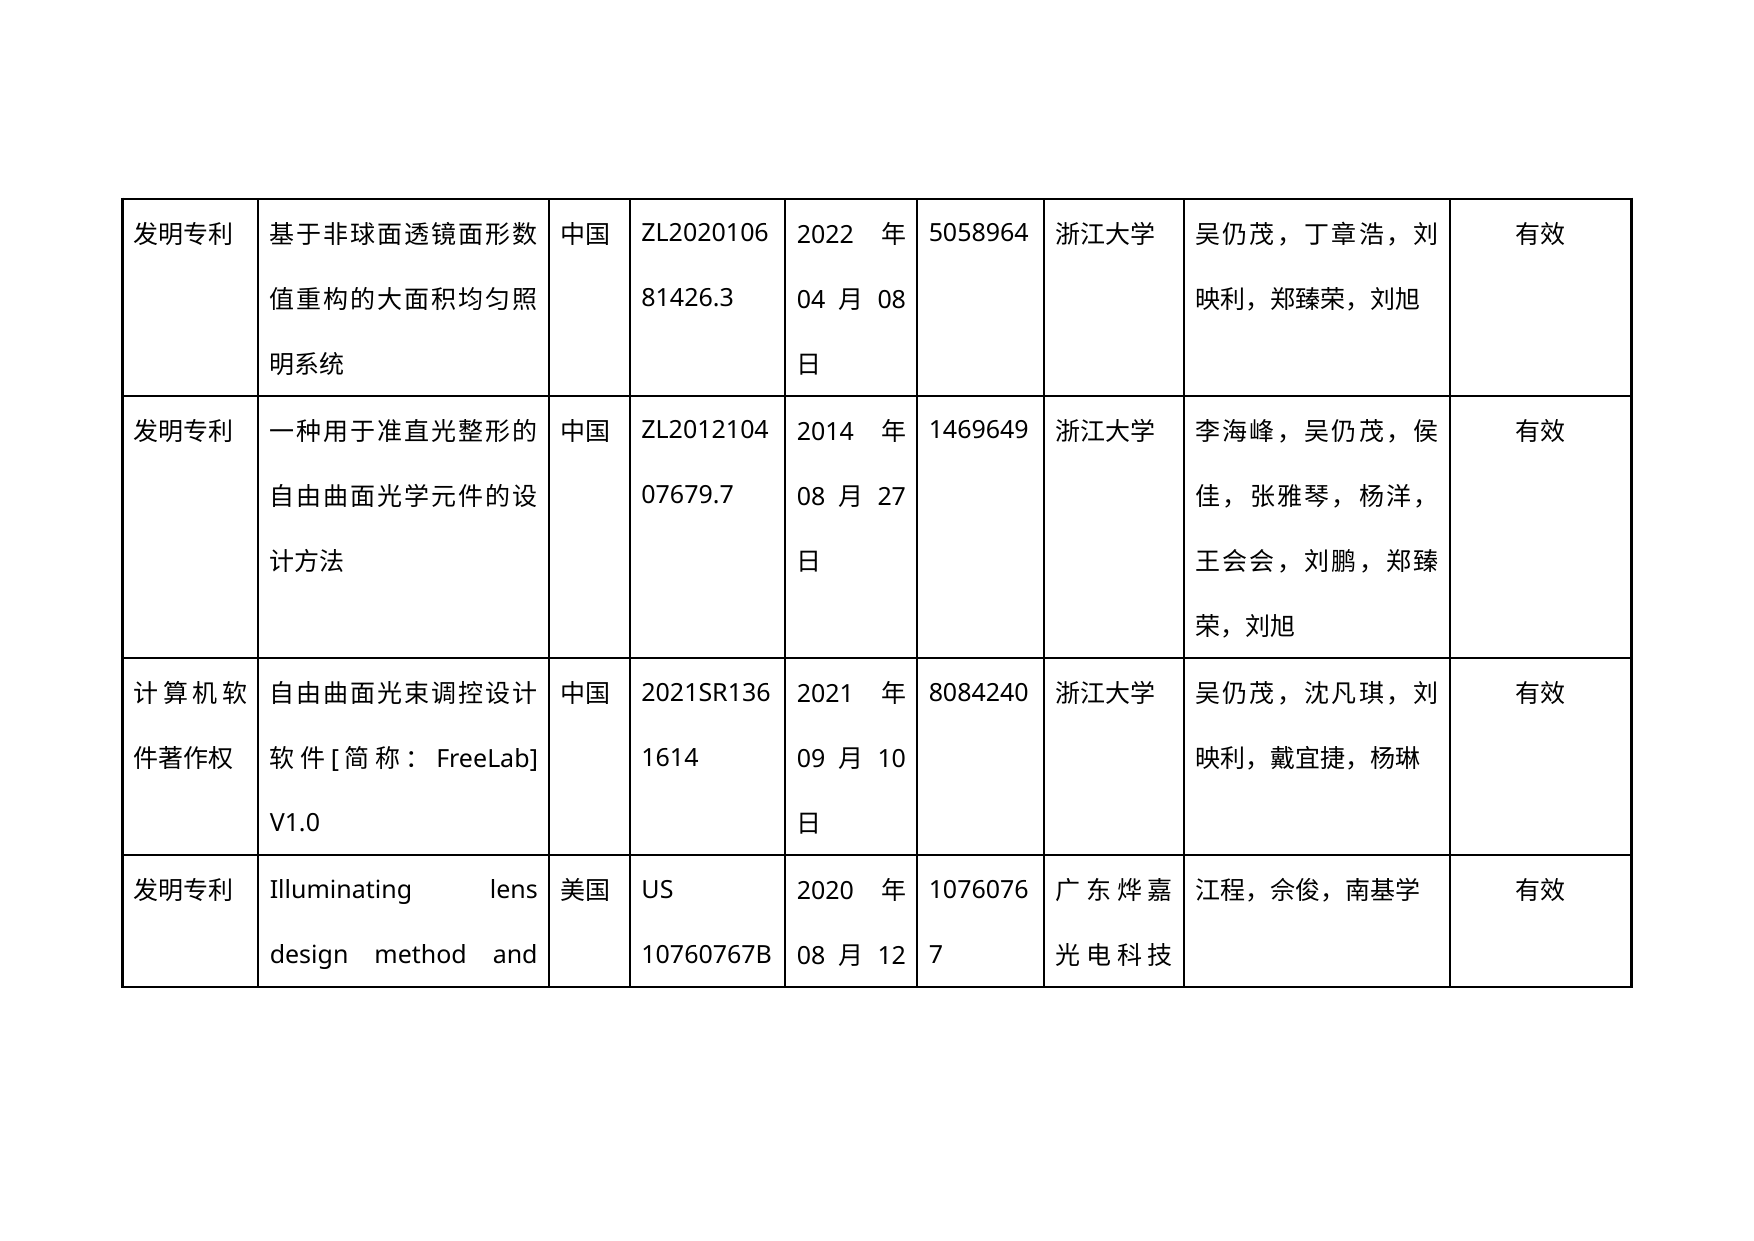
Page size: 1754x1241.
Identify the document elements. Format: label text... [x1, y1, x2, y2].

table_cell 有效 [1451, 200, 1630, 395]
table_cell 5058964 [918, 200, 1043, 395]
table_cell 中国 [550, 397, 629, 657]
table_cell 发明专利 [124, 856, 257, 986]
table_cell 有效 [1451, 659, 1630, 854]
table_cell 2022年04月08日 [786, 200, 916, 395]
table_cell 美国 [550, 856, 629, 986]
table_cell 2021SR1361614 [631, 659, 784, 854]
table_cell 广东烨嘉光电科技股份有限公司 [1045, 856, 1183, 986]
table_cell 发明专利 [124, 397, 257, 657]
table_cell 有效 [1451, 856, 1630, 986]
table_cell 2021年09月10日 [786, 659, 916, 854]
table_cell 中国 [550, 659, 629, 854]
table_cell 2020年08月12日 [786, 856, 916, 986]
table_cell 2014年08月27日 [786, 397, 916, 657]
table_cell 发明专利 [124, 200, 257, 395]
table_cell 一种用于准直光整形的自由曲面光学元件的设计方法 [259, 397, 548, 657]
table_cell 10760767 [918, 856, 1043, 986]
table_cell US 10760767B2 [631, 856, 784, 986]
table_cell 1469649 [918, 397, 1043, 657]
table_cell 浙江大学 [1045, 200, 1183, 395]
table_cell 中国 [550, 200, 629, 395]
table_cell 计算机软件著作权 [124, 659, 257, 854]
table_cell 浙江大学 [1045, 659, 1183, 854]
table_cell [259, 856, 548, 986]
table_cell 有效 [1451, 397, 1630, 657]
table_cell ZL201210407679.7 [631, 397, 784, 657]
table_cell 基于非球面透镜面形数值重构的大面积均匀照明系统 [259, 200, 548, 395]
table_cell 浙江大学 [1045, 397, 1183, 657]
table_cell 江程，佘俊，南基学 [1185, 856, 1449, 986]
table_cell 8084240 [918, 659, 1043, 854]
table_cell 李海峰，吴仍茂，侯佳，张雅琴，杨洋，王会会，刘鹏，郑臻荣，刘旭 [1185, 397, 1449, 657]
table_cell ZL202010681426.3 [631, 200, 784, 395]
table_cell 吴仍茂，沈凡琪，刘映利，戴宜捷，杨琳 [1185, 659, 1449, 854]
table_cell 自由曲面光束调控设计软件[简称：FreeLab] V1.0 [259, 659, 548, 854]
table_cell 吴仍茂，丁章浩，刘映利，郑臻荣，刘旭 [1185, 200, 1449, 395]
